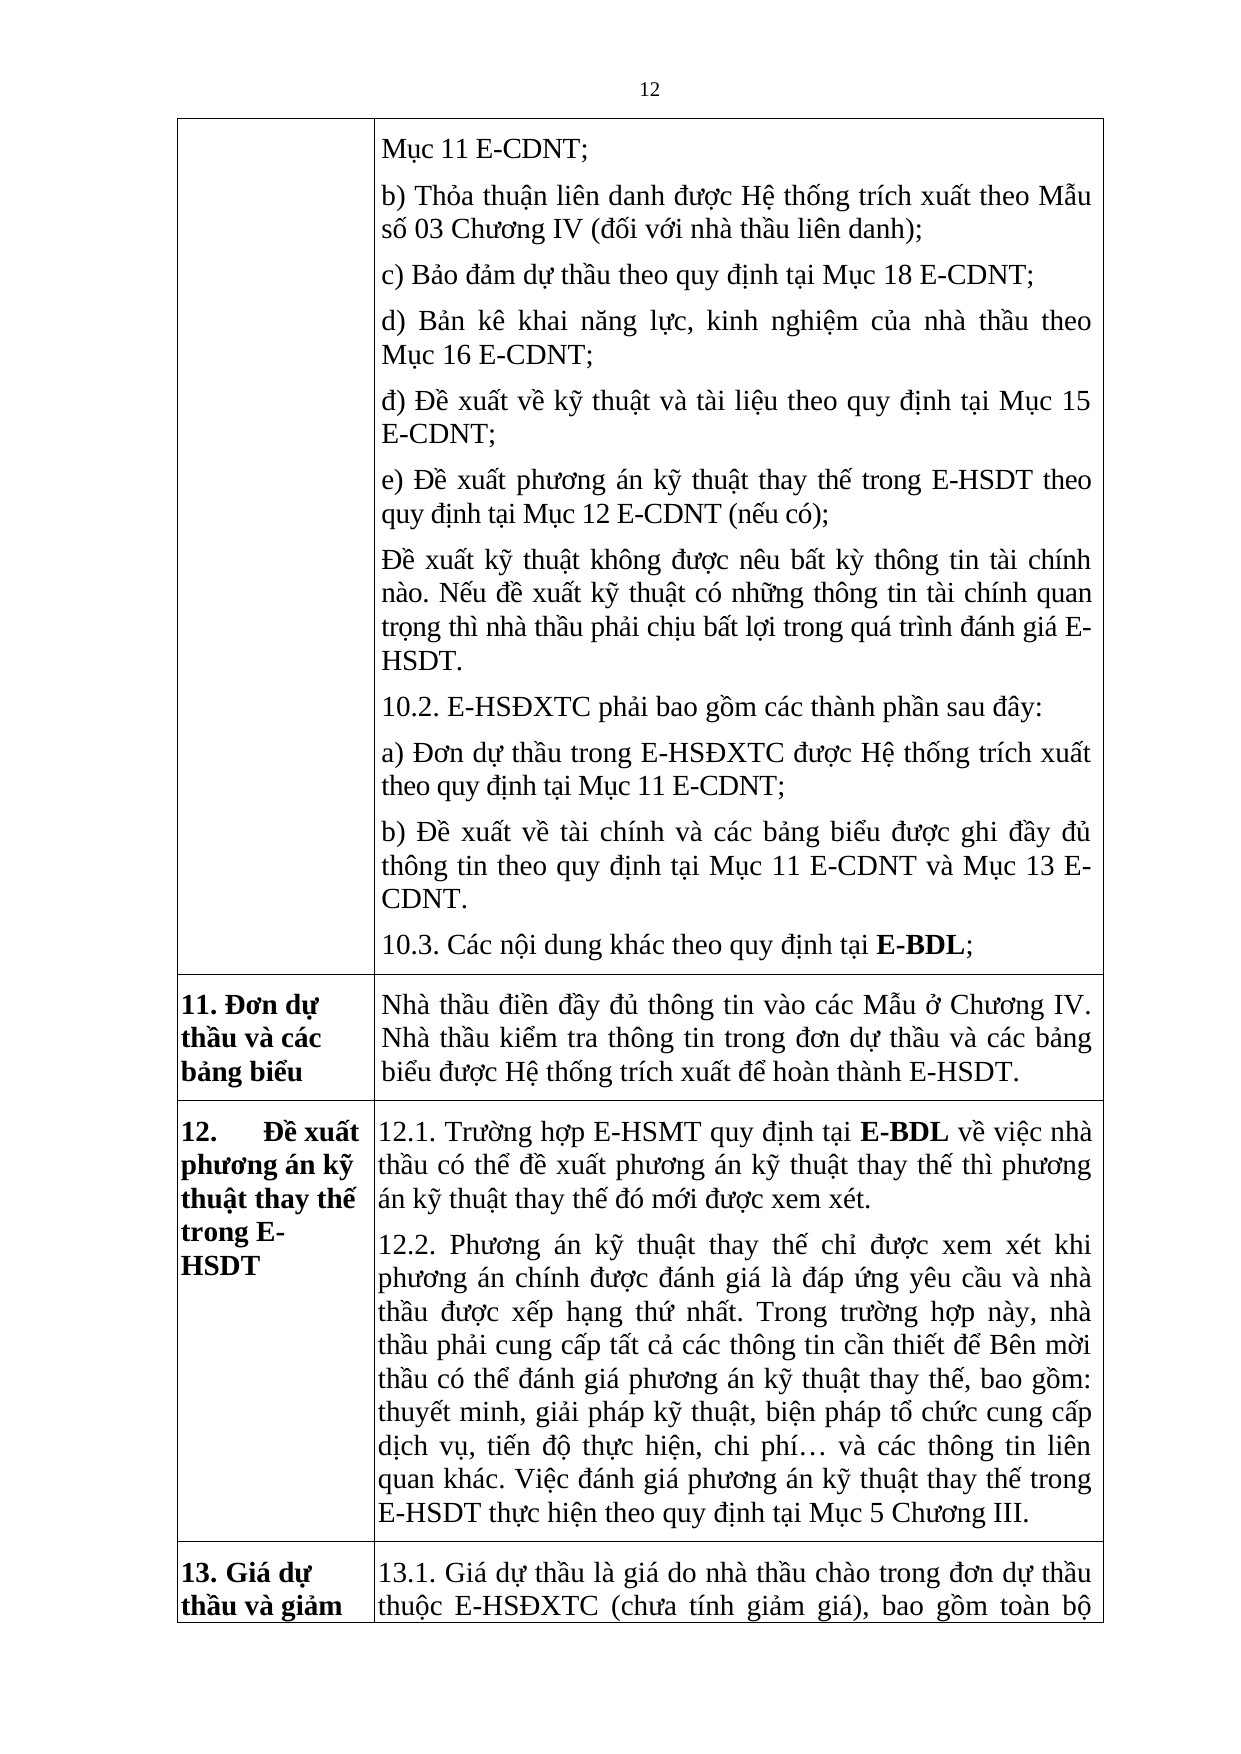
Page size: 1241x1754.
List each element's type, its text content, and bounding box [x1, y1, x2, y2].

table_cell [375, 119, 1103, 973]
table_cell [178, 1542, 374, 1622]
table_cell 11. Đơn dự thầu và các bảng biểu [178, 975, 374, 1100]
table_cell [178, 119, 374, 973]
table_cell 12.1. Trường hợp E-HSMT quy định tại E-BDL về việc nhà thầu có thể đề xuất phương án kỹ thuật thay thế thì phương án kỹ thuật thay thế đó mới được xem xét. 12.2. Phương án kỹ thuật thay thế chỉ được xem xét khi phương án chính được đánh giá là đáp ứng yêu cầu và nhà thầu được xếp hạng thứ nhất. Trong trường hợp này, nhà thầu phải cung cấp tất cả các thông tin cần thiết để Bên mời thầu có thể đánh giá phương án kỹ thuật thay thế, bao gồm: thuyết minh, giải pháp kỹ thuật, biện pháp tổ chức cung cấp dịch vụ, tiến độ thực hiện, chi phí… và các thông tin liên quan khác. Việc đánh giá phương án kỹ thuật thay thế trong E-HSDT thực hiện theo quy định tại Mục 5 Chương III. [375, 1101, 1103, 1541]
table_cell 12. Đề xuất phương án kỹ thuật thay thế trong E-HSDT [178, 1101, 374, 1541]
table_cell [375, 1542, 1103, 1622]
table_cell Nhà thầu điền đầy đủ thông tin vào các Mẫu ở Chương IV. Nhà thầu kiểm tra thông tin trong đơn dự thầu và các bảng biểu được Hệ thống trích xuất để hoàn thành E-HSDT. [375, 975, 1103, 1100]
